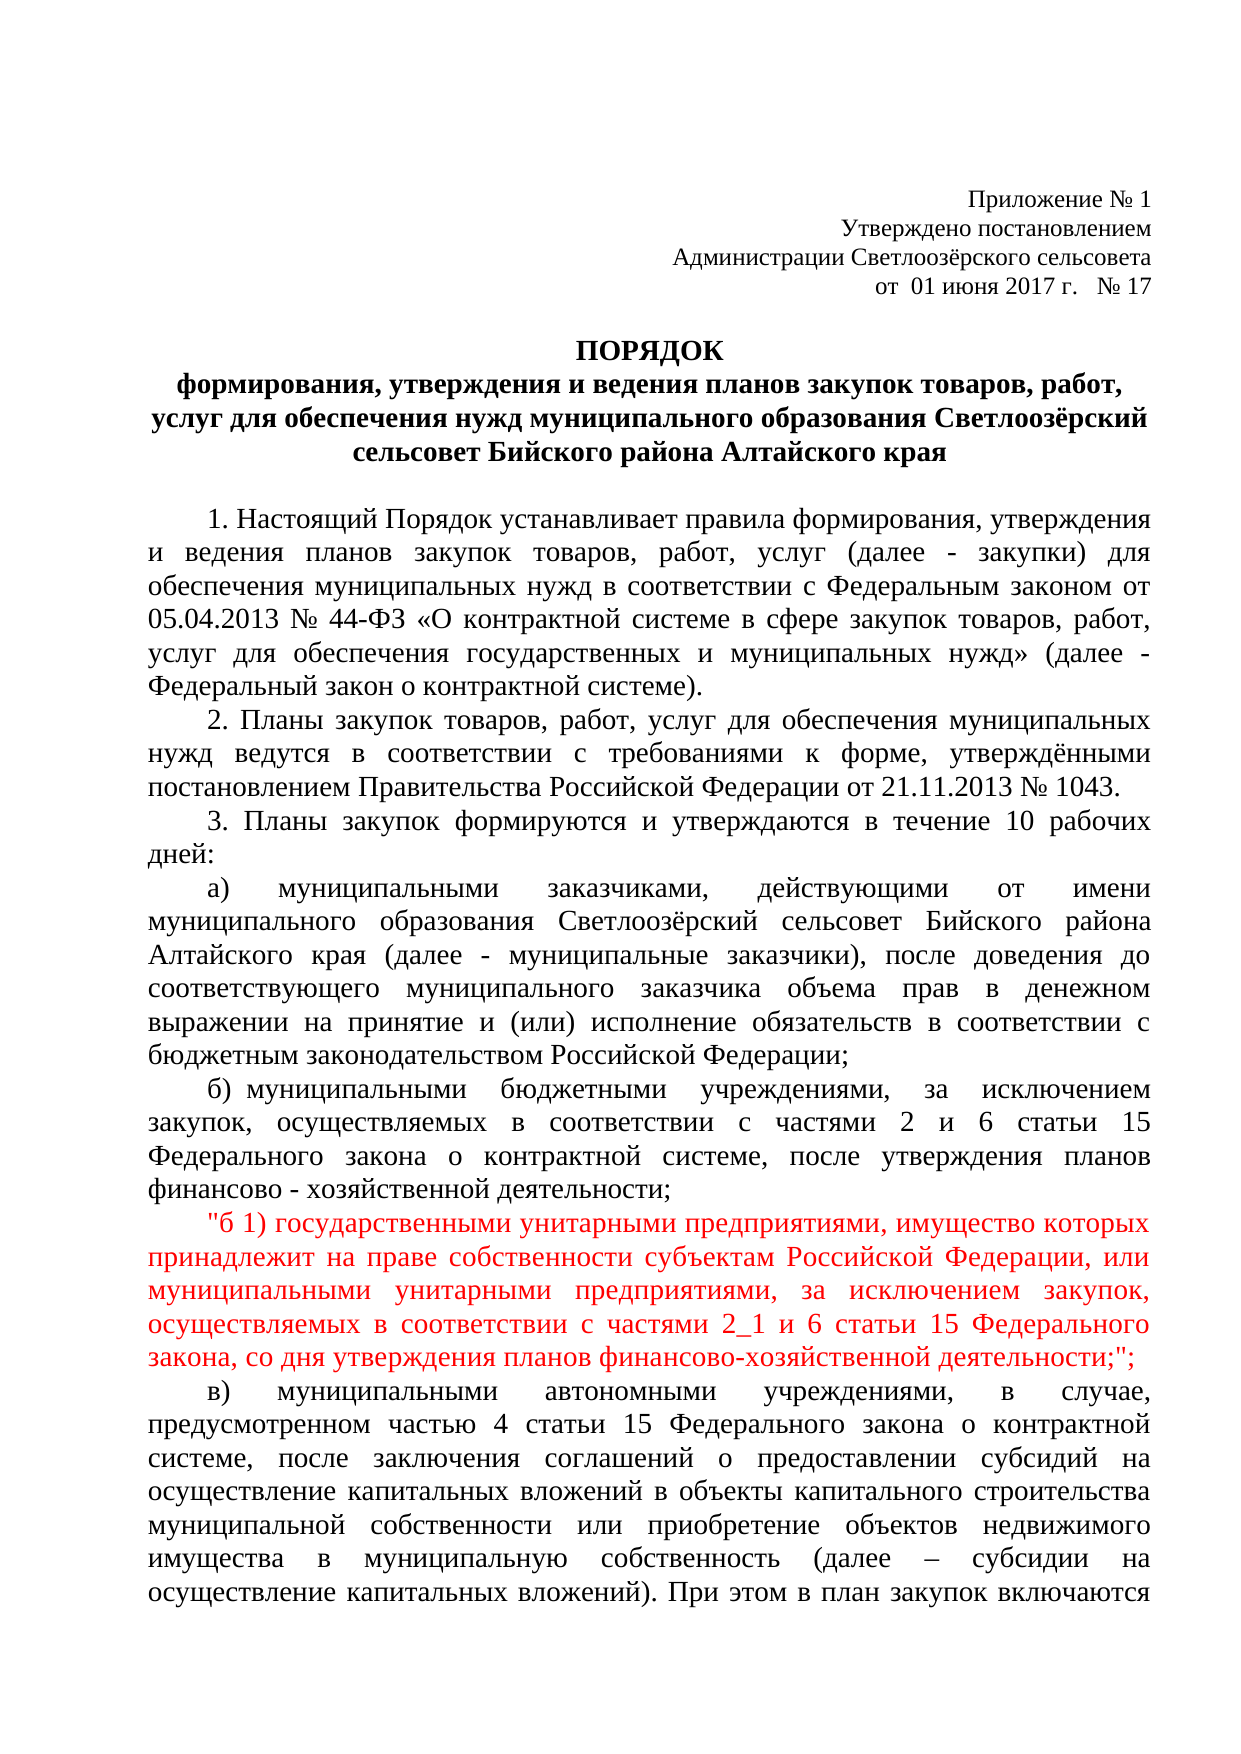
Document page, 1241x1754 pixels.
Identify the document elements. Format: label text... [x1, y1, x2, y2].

text "б 1) государственными унитарными предприятиями, имущество которых принадлежит на праве собственности субъектам Российской Федерации, или муниципальными унитарными предприятиями, за исключением закупок, осуществляемых в соответствии с частями 2_1 и 6 статьи 15 Федерального закона, со дня утверждения планов финансово-хозяйственной деятельности;"; [148, 1205, 1152, 1373]
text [148, 1373, 1152, 1608]
text 2. Планы закупок товаров, работ, услуг для обеспечения муниципальных нужд ведутся в соответствии с требованиями к форме, утверждёнными постановлением Правительства Российской Федерации от 21.11.2013 № 1043. [148, 702, 1152, 803]
text б) муниципальными бюджетными учреждениями, за исключением закупок, осуществляемых в соответствии с частями 2 и 6 статьи 15 Федерального закона о контрактной системе, после утверждения планов финансово - хозяйственной деятельности; [148, 1071, 1152, 1205]
text от 01 июня 2017 г. № 17 [654, 271, 1152, 299]
text 1. Настоящий Порядок устанавливает правила формирования, утверждения и ведения планов закупок товаров, работ, услуг (далее - закупки) для обеспечения муниципальных нужд в соответствии с Федеральным законом от 05.04.2013 № 44-ФЗ «О контрактной системе в сфере закупок товаров, работ, услуг для обеспечения государственных и муниципальных нужд» (далее - Федеральный закон о контрактной системе). [148, 501, 1152, 702]
text Утверждено постановлением [654, 213, 1152, 242]
text 3. Планы закупок формируются и утверждаются в течение 10 рабочих дней: [148, 803, 1152, 870]
text ПОРЯДОК [148, 333, 1152, 367]
text формирования, утверждения и ведения планов закупок товаров, работ, услуг для обеспечения нужд муниципального образования Светлоозёрский сельсовет Бийского района Алтайского края [148, 367, 1152, 467]
text Приложение № 1 [654, 184, 1152, 213]
text а) муниципальными заказчиками, действующими от имени муниципального образования Светлоозёрский сельсовет Бийского района Алтайского края (далее - муниципальные заказчики), после доведения до соответствующего муниципального заказчика объема прав в денежном выражении на принятие и (или) исполнение обязательств в соответствии с бюджетным законодательством Российской Федерации; [148, 870, 1152, 1071]
text Администрации Светлоозёрского сельсовета [576, 242, 1152, 271]
